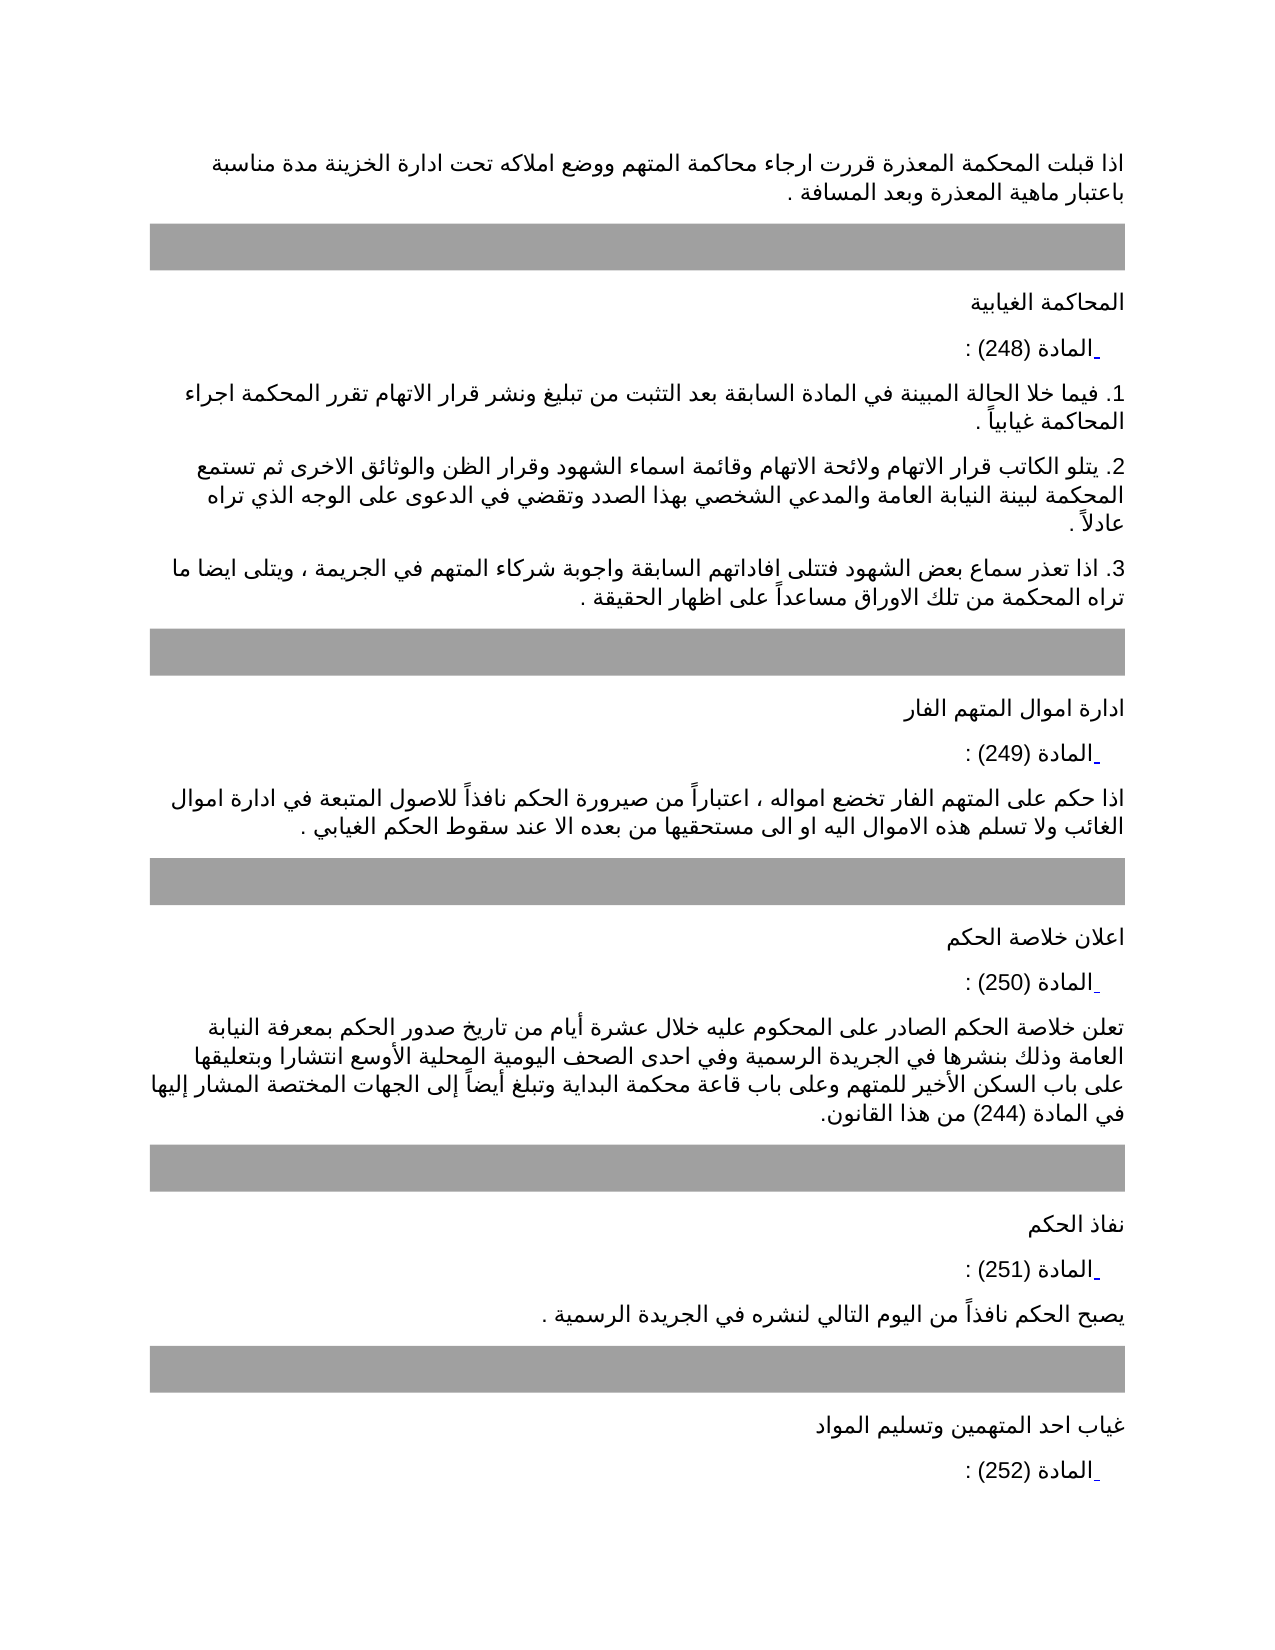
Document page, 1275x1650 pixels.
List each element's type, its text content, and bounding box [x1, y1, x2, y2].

text ادارة اموال المتهم الفار [150, 694, 1125, 721]
text اذا حكم على المتهم الفار تخضع امواله ، اعتباراً من صيرورة الحكم نافذاً للاصول المتبعة في ادارة اموال الغائب ولا تسلم هذه الاموال اليه او الى مستحقيها من بعده الا عند سقوط الحكم الغيابي . [150, 785, 1125, 839]
text المادة (251) : [150, 1256, 1125, 1282]
text اعلان خلاصة الحكم [150, 924, 1125, 950]
text المادة (252) : [150, 1457, 1125, 1483]
text المادة (248) : [150, 334, 1125, 361]
text اذا قبلت المحكمة المعذرة قررت ارجاء محاكمة المتهم ووضع املاكه تحت ادارة الخزينة مدة مناسبة باعتبار ماهية المعذرة وبعد المسافة . [150, 150, 1125, 205]
text المحاكمة الغيابية [150, 289, 1125, 316]
text تعلن خلاصة الحكم الصادر على المحكوم عليه خلال عشرة أيام من تاريخ صدور الحكم بمعرفة النيابة العامة وذلك بنشرها في الجريدة الرسمية وفي احدى الصحف اليومية المحلية الأوسع انتشارا وبتعليقها على باب السكن الأخير للمتهم وعلى باب قاعة محكمة البداية وتبلغ أيضاً إلى الجهات المختصة المشار إليها في المادة (244) من هذا القانون. [150, 1014, 1125, 1126]
text المادة (250) : [150, 969, 1125, 996]
text 1. فيما خلا الحالة المبينة في المادة السابقة بعد التثبت من تبليغ ونشر قرار الاتهام تقرر المحكمة اجراء المحاكمة غيابياً . [150, 379, 1125, 434]
text يصبح الحكم نافذاً من اليوم التالي لنشره في الجريدة الرسمية . [150, 1301, 1125, 1327]
text غياب احد المتهمين وتسليم المواد [150, 1412, 1125, 1438]
text نفاذ الحكم [150, 1211, 1125, 1237]
text 2. يتلو الكاتب قرار الاتهام ولائحة الاتهام وقائمة اسماء الشهود وقرار الظن والوثائق الاخرى ثم تستمع المحكمة لبينة النيابة العامة والمدعي الشخصي بهذا الصدد وتقضي في الدعوى على الوجه الذي تراه عادلاً . [150, 453, 1125, 536]
text المادة (249) : [150, 739, 1125, 766]
text 3. اذا تعذر سماع بعض الشهود فتتلى افاداتهم السابقة واجوبة شركاء المتهم في الجريمة ، ويتلى ايضا ما تراه المحكمة من تلك الاوراق مساعداً على اظهار الحقيقة . [150, 555, 1125, 610]
